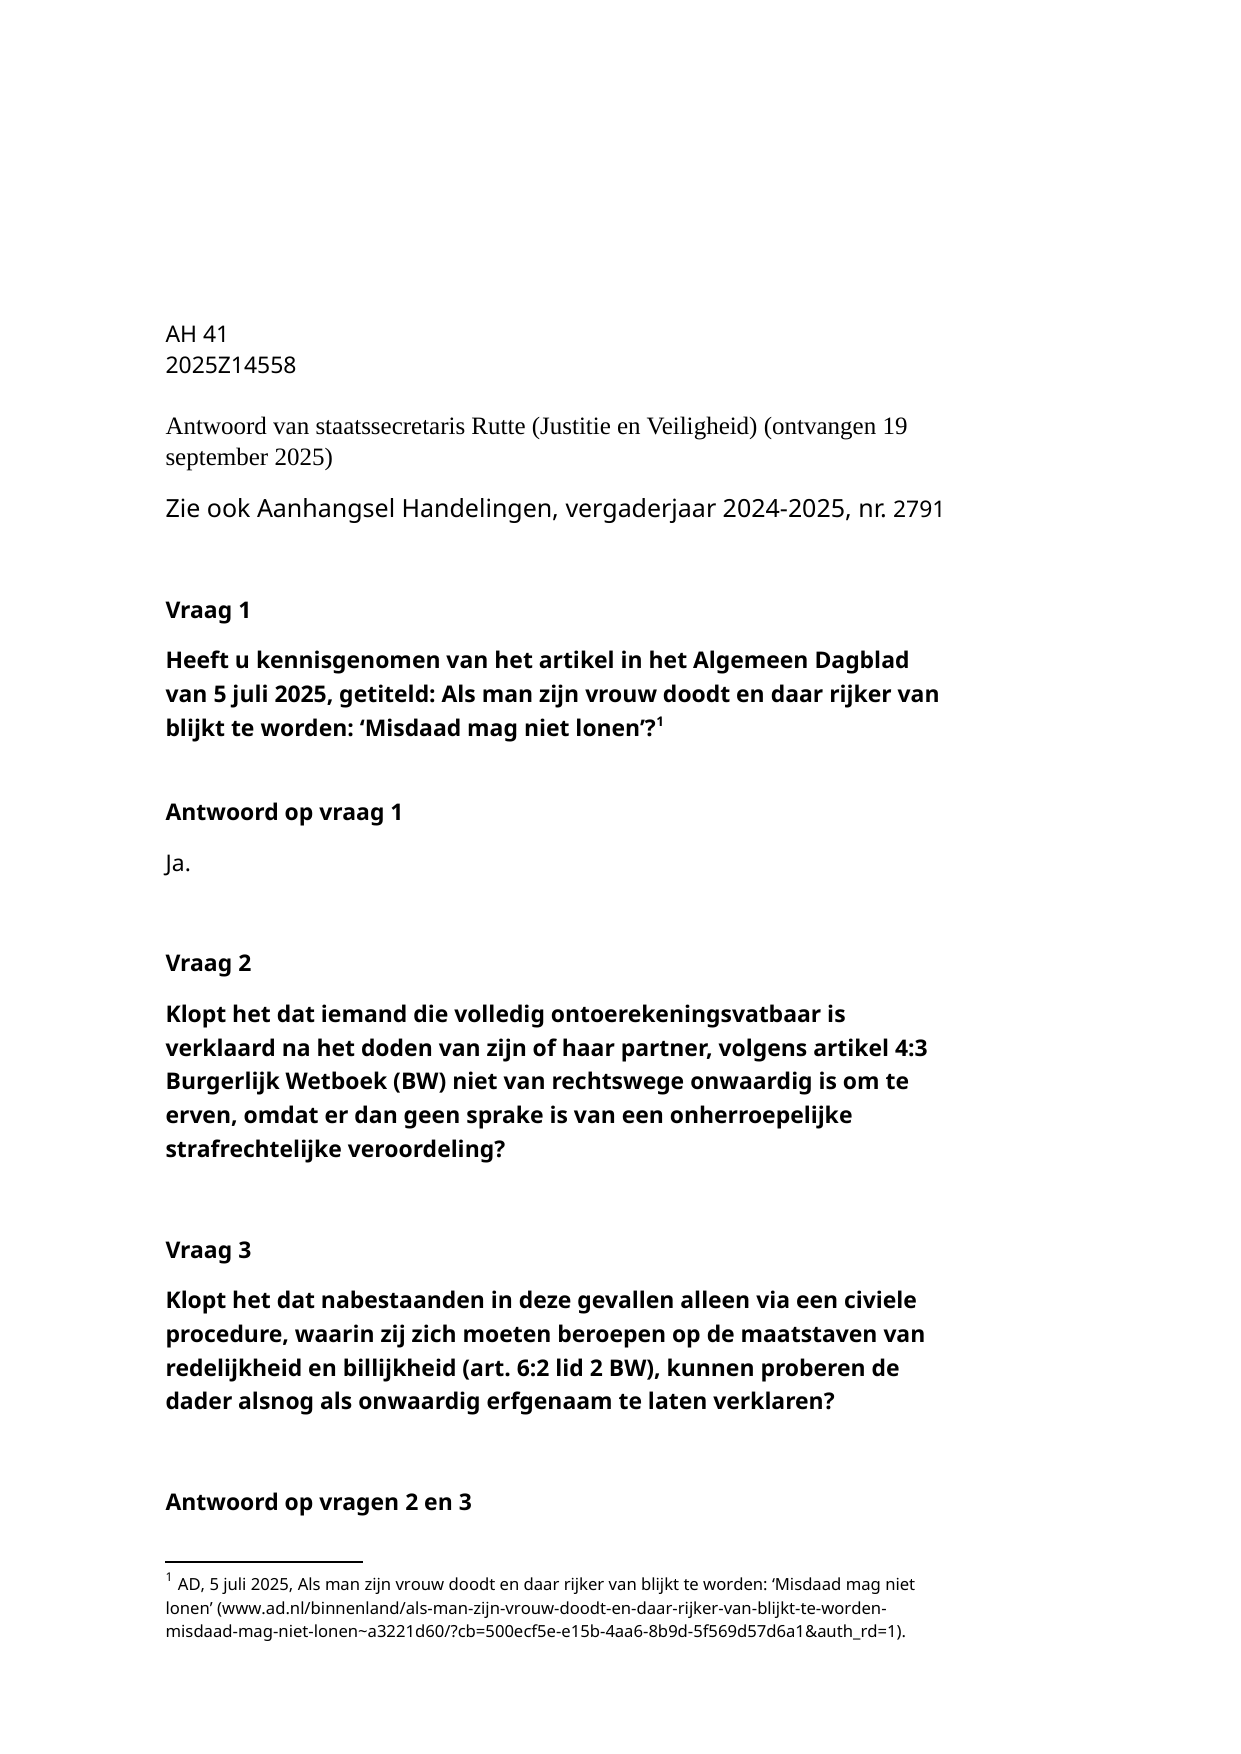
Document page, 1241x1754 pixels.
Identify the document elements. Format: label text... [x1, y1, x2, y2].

text 2025Z14558 [165, 349, 951, 380]
text Vraag 1 [165, 594, 951, 625]
text Vraag 2 [165, 947, 951, 979]
text Antwoord van staatssecretaris Rutte (Justitie en Veiligheid) (ontvangen 19 september 2025) [165, 411, 951, 471]
text Antwoord op vraag 1 [165, 796, 951, 827]
text Klopt het dat nabestaanden in deze gevallen alleen via een civiele procedure, waarin zij zich moeten beroepen op de maatstaven van redelijkheid en billijkheid (art. 6:2 lid 2 BW), kunnen proberen de dader alsnog als onwaardig erfgenaam te laten verklaren? [165, 1284, 951, 1417]
text Vraag 3 [165, 1234, 951, 1265]
text Heeft u kennisgenomen van het artikel in het Algemeen Dagblad van 5 juli 2025, getiteld: Als man zijn vrouw doodt en daar rijker van blijkt te worden: ‘Misdaad mag niet lonen’? [165, 644, 951, 777]
text Zie ook Aanhangsel Handelingen, vergaderjaar 2024-2025, nr. 2791 [165, 490, 951, 524]
text Ja. [165, 847, 951, 878]
text AH 41 [165, 318, 951, 349]
text Antwoord op vragen 2 en 3 [165, 1486, 951, 1517]
text Klopt het dat iemand die volledig ontoerekeningsvatbaar is verklaard na het doden van zijn of haar partner, volgens artikel 4:3 Burgerlijk Wetboek (BW) niet van rechtswege onwaardig is om te erven, omdat er dan geen sprake is van een onherroepelijke strafrechtelijke veroordeling? [165, 998, 951, 1164]
